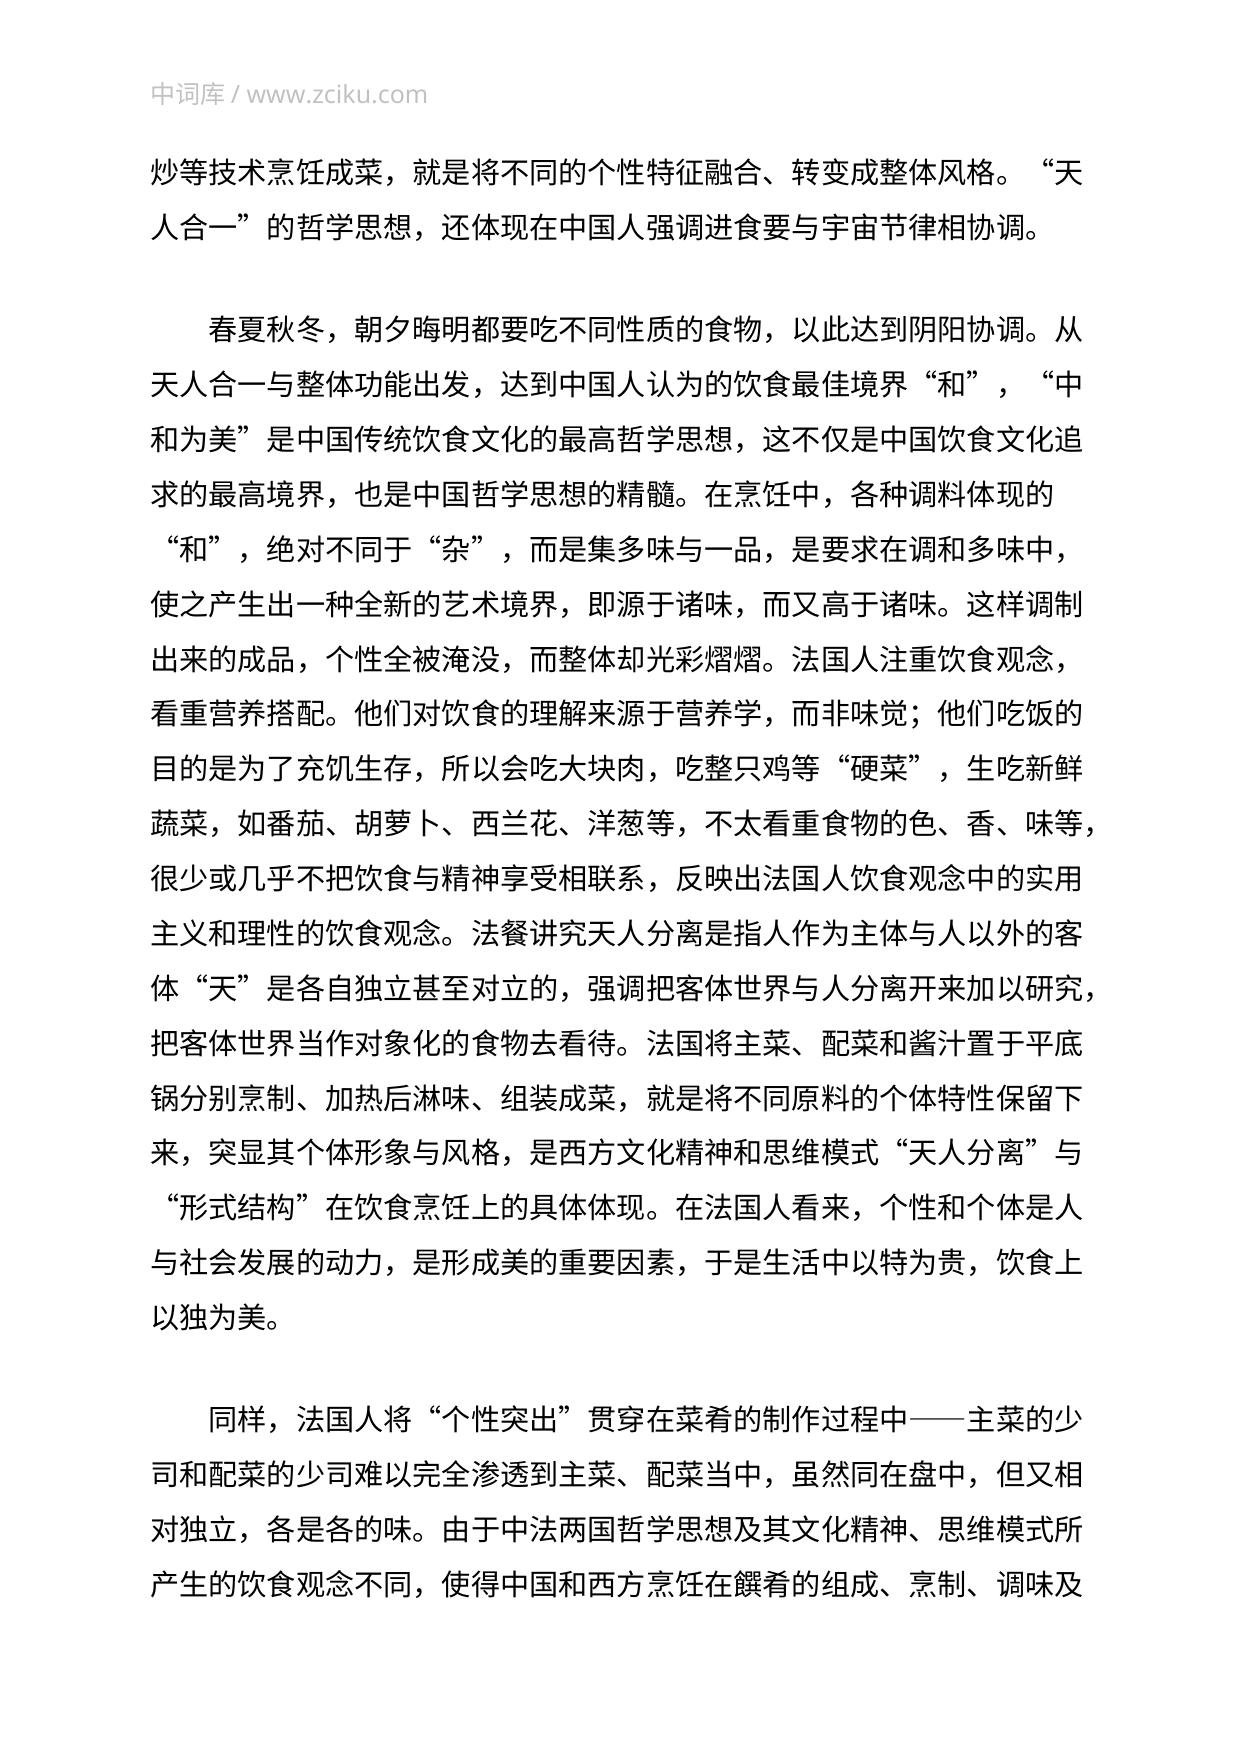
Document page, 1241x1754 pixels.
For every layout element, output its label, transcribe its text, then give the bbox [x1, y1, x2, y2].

text 春夏秋冬，朝夕晦明都要吃不同性质的食物，以此达到阴阳协调。从天人合一与整体功能出发，达到中国人认为的饮食最佳境界“和”，“中和为美”是中国传统饮食文化的最高哲学思想，这不仅是中国饮食文化追求的最高境界，也是中国哲学思想的精髓。在烹饪中，各种调料体现的“和”，绝对不同于“杂”，而是集多味与一品，是要求在调和多味中，使之产生出一种全新的艺术境界，即源于诸味，而又高于诸味。这样调制出来的成品，个性全被淹没，而整体却光彩熠熠。法国人注重饮食观念，看重营养搭配。他们对饮食的理解来源于营养学，而非味觉；他们吃饭的目的是为了充饥生存，所以会吃大块肉，吃整只鸡等“硬菜”，生吃新鲜蔬菜，如番茄、胡萝卜、西兰花、洋葱等，不太看重食物的色、香、味等，很少或几乎不把饮食与精神享受相联系，反映出法国人饮食观念中的实用主义和理性的饮食观念。法餐讲究天人分离是指人作为主体与人以外的客体“天”是各自独立甚至对立的，强调把客体世界与人分离开来加以研究，把客体世界当作对象化的食物去看待。法国将主菜、配菜和酱汁置于平底锅分别烹制、加热后淋味、组装成菜，就是将不同原料的个体特性保留下来，突显其个体形象与风格，是西方文化精神和思维模式“天人分离”与“形式结构”在饮食烹饪上的具体体现。在法国人看来，个性和个体是人与社会发展的动力，是形成美的重要因素，于是生活中以特为贵，饮食上以独为美。 [150, 307, 1090, 1337]
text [150, 1397, 1090, 1603]
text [150, 150, 1090, 247]
